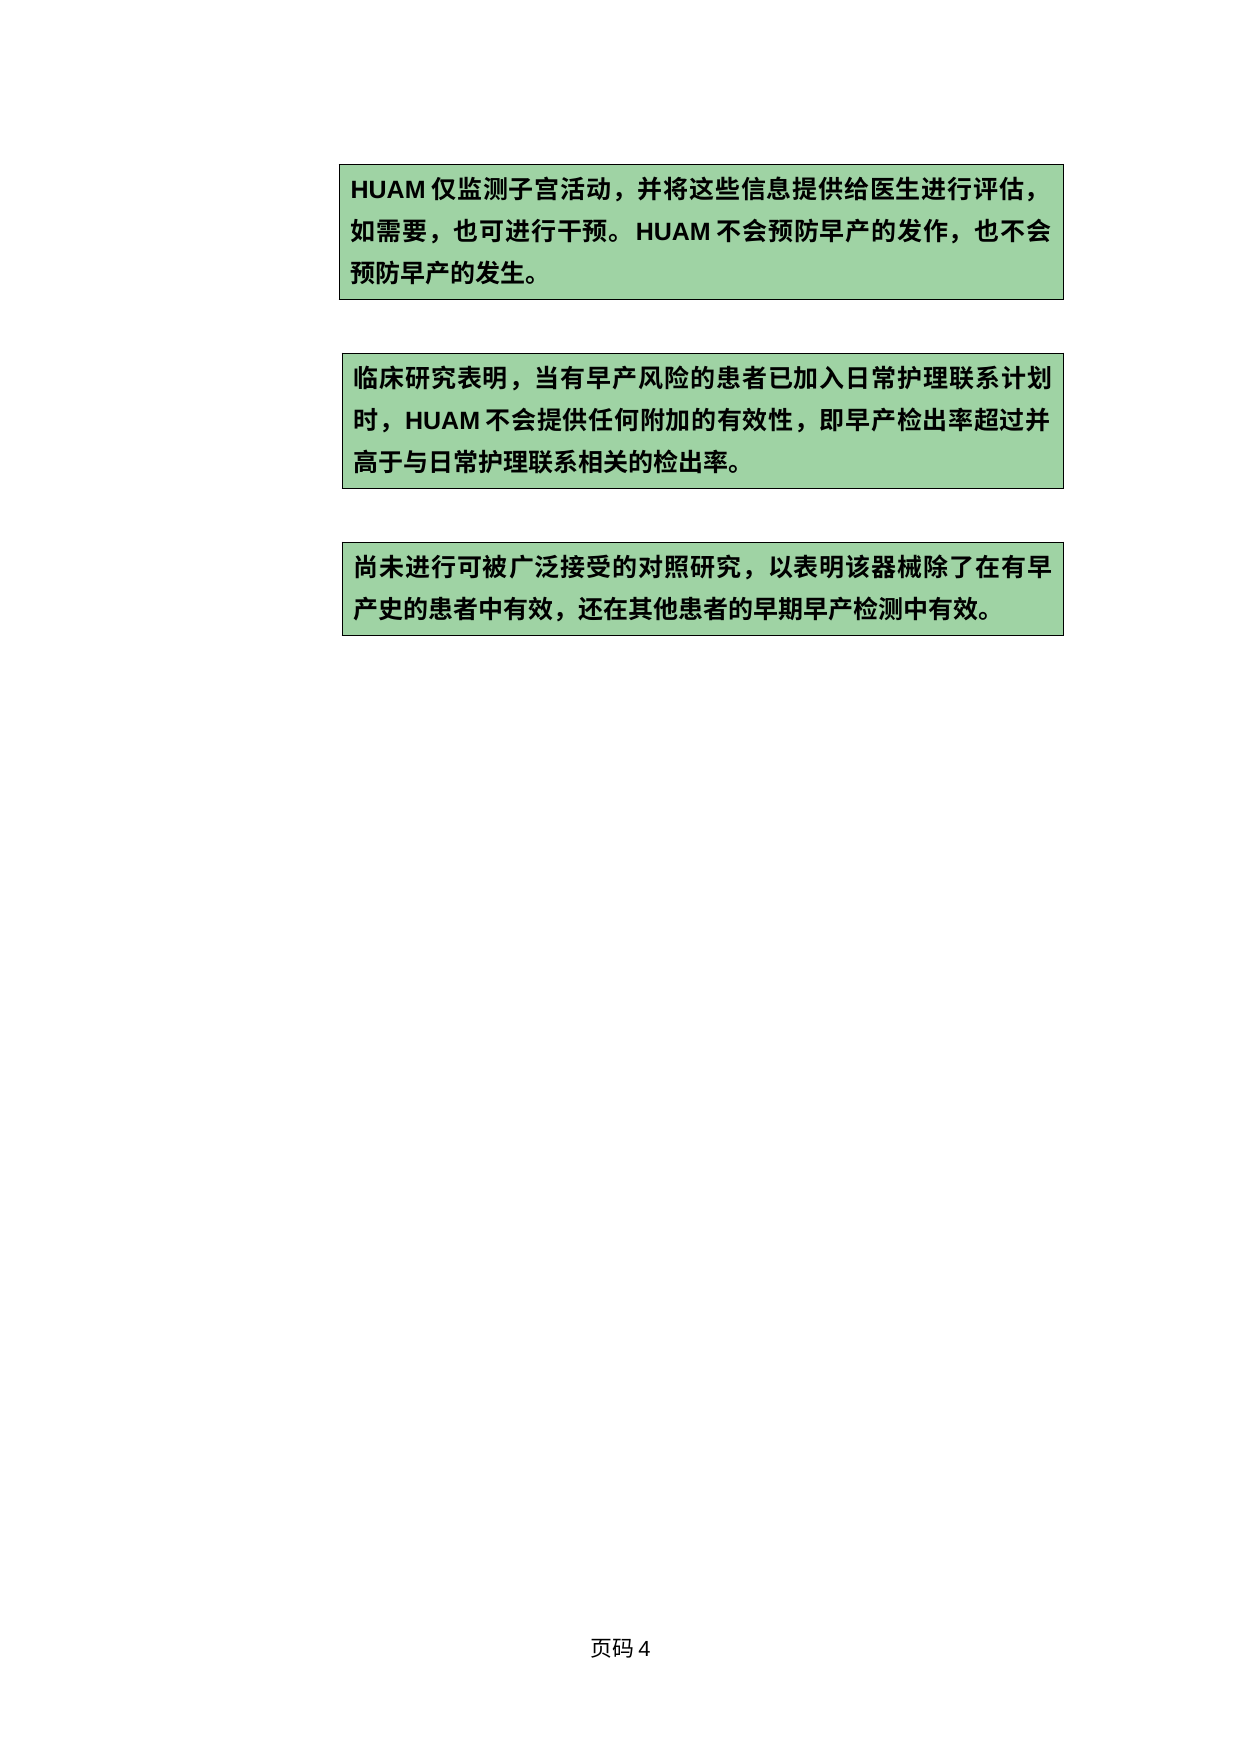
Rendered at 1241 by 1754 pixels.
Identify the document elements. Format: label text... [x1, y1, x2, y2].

table_header 尚未进行可被广泛接受的对照研究，以表明该器械除了在有早产史的患者中有效，还在其他患者的早期早产检测中有效。 [343, 543, 1063, 635]
table_header HUAM仅监测子宫活动，并将这些信息提供给医生进行评估，如需要，也可进行干预。HUAM不会预防早产的发作，也不会预防早产的发生。 [340, 165, 1063, 299]
table_header 临床研究表明，当有早产风险的患者已加入日常护理联系计划时，HUAM不会提供任何附加的有效性，即早产检出率超过并高于与日常护理联系相关的检出率。 [343, 354, 1063, 488]
